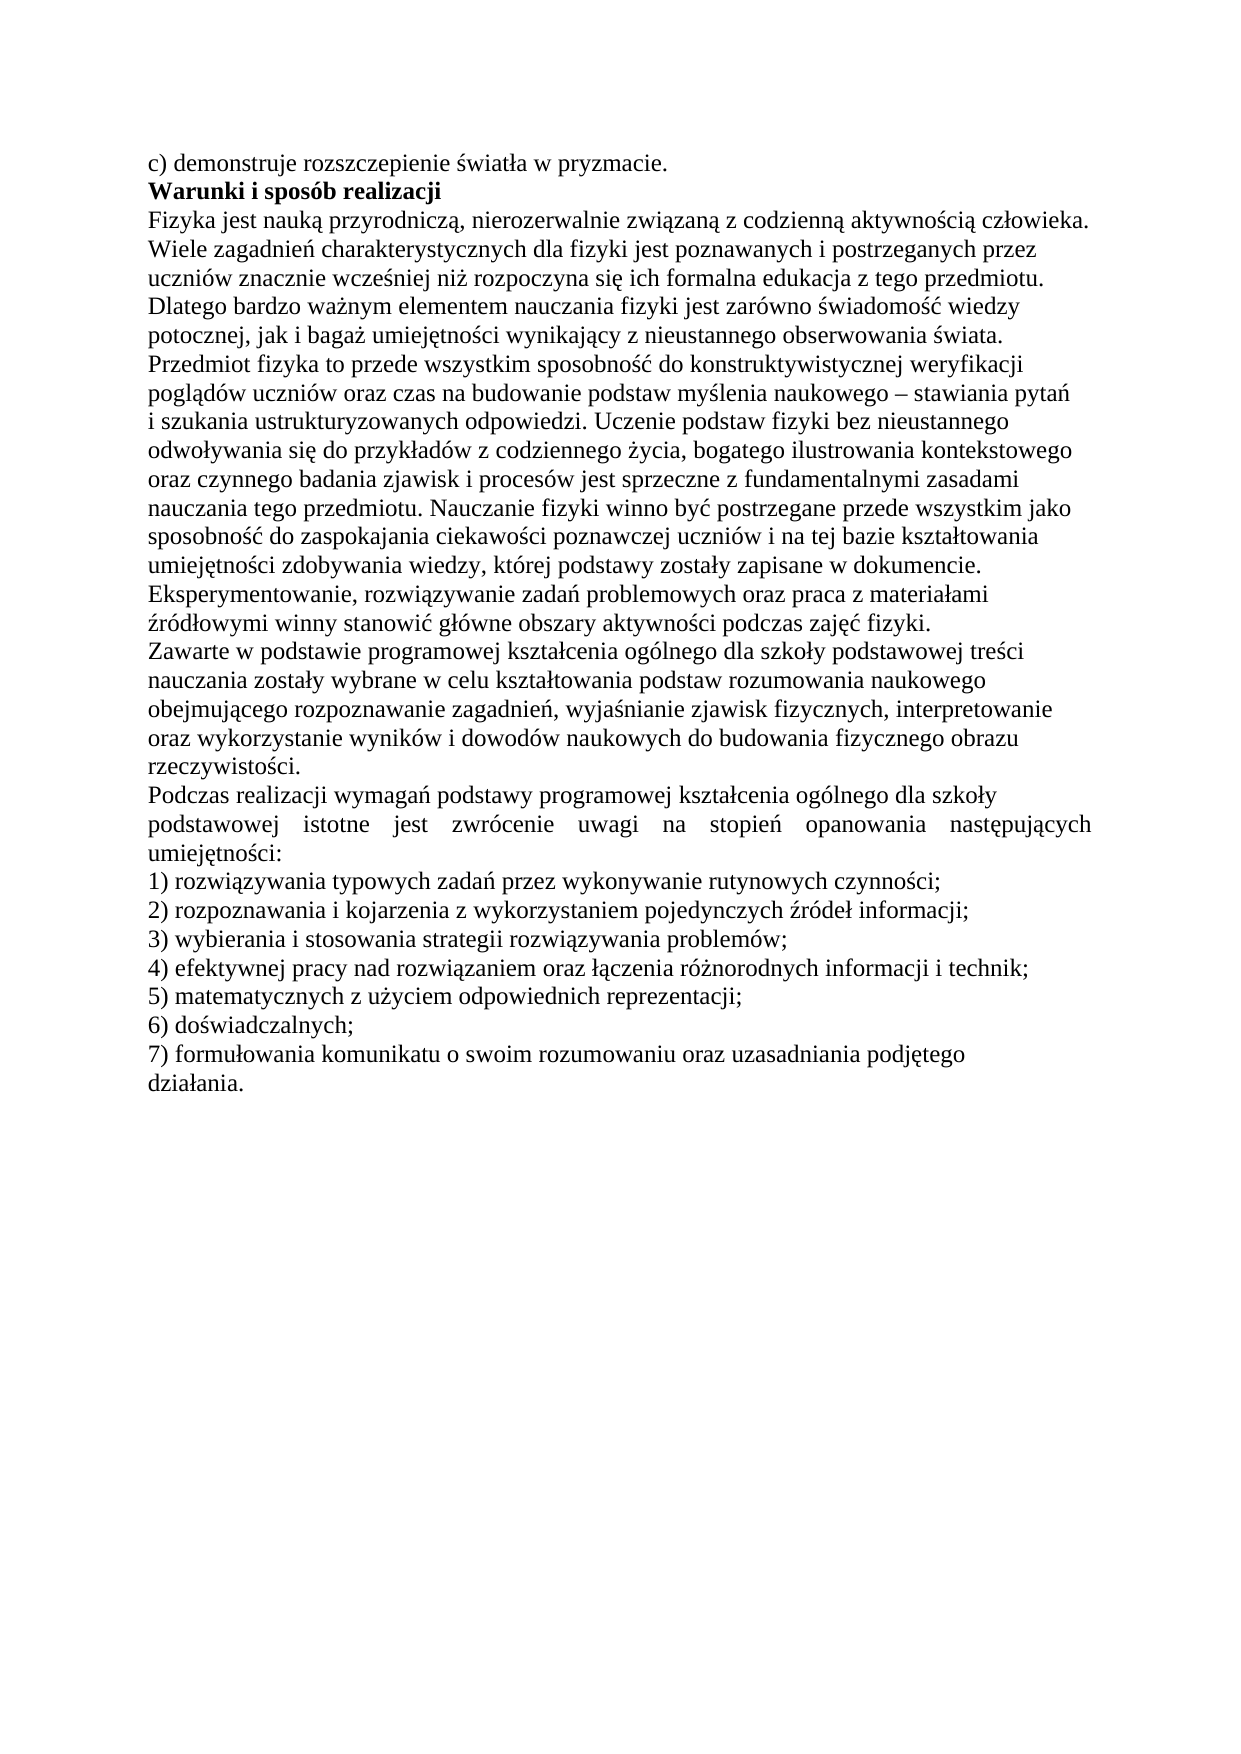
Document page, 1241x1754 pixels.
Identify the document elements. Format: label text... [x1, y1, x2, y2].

text działania. [148, 1068, 1093, 1096]
text umiejętności zdobywania wiedzy, której podstawy zostały zapisane w dokumencie. [148, 550, 1093, 579]
text potocznej, jak i bagaż umiejętności wynikający z nieustannego obserwowania świata. [148, 320, 1093, 349]
text oraz czynnego badania zjawisk i procesów jest sprzeczne z fundamentalnymi zasadami [148, 464, 1093, 493]
text Przedmiot fizyka to przede wszystkim sposobność do konstruktywistycznej weryfikacji [148, 349, 1093, 378]
text uczniów znacznie wcześniej niż rozpoczyna się ich formalna edukacja z tego przedmiotu. [148, 263, 1093, 291]
text Eksperymentowanie, rozwiązywanie zadań problemowych oraz praca z materiałami [148, 579, 1093, 608]
text 6) doświadczalnych; [148, 1010, 1093, 1039]
text odwoływania się do przykładów z codziennego życia, bogatego ilustrowania kontekstowego [148, 435, 1093, 464]
text 4) efektywnej pracy nad rozwiązaniem oraz łączenia różnorodnych informacji i technik; [148, 953, 1093, 981]
text źródłowymi winny stanowić główne obszary aktywności podczas zajęć fizyki. [148, 608, 1093, 636]
text Podczas realizacji wymagań podstawy programowej kształcenia ogólnego dla szkoły [148, 780, 1093, 809]
text obejmującego rozpoznawanie zagadnień, wyjaśnianie zjawisk fizycznych, interpretowanie [148, 694, 1093, 723]
text sposobność do zaspokajania ciekawości poznawczej uczniów i na tej bazie kształtowania [148, 521, 1093, 550]
text i szukania ustrukturyzowanych odpowiedzi. Uczenie podstaw fizyki bez nieustannego [148, 406, 1093, 435]
text 3) wybierania i stosowania strategii rozwiązywania problemów; [148, 924, 1093, 953]
text Zawarte w podstawie programowej kształcenia ogólnego dla szkoły podstawowej treści [148, 636, 1093, 665]
text nauczania tego przedmiotu. Nauczanie fizyki winno być postrzegane przede wszystkim jako [148, 493, 1093, 521]
text oraz wykorzystanie wyników i dowodów naukowych do budowania fizycznego obrazu [148, 723, 1093, 751]
text poglądów uczniów oraz czas na budowanie podstaw myślenia naukowego – stawiania pytań [148, 378, 1093, 406]
text Dlatego bardzo ważnym elementem nauczania fizyki jest zarówno świadomość wiedzy [148, 291, 1093, 320]
text Wiele zagadnień charakterystycznych dla fizyki jest poznawanych i postrzeganych przez [148, 234, 1093, 263]
text 2) rozpoznawania i kojarzenia z wykorzystaniem pojedynczych źródeł informacji; [148, 895, 1093, 924]
text Fizyka jest nauką przyrodniczą, nierozerwalnie związaną z codzienną aktywnością człowieka. [148, 205, 1093, 234]
text c) demonstruje rozszczepienie światła w pryzmacie. [148, 148, 1093, 176]
text podstawowej istotne jest zwrócenie uwagi na stopień opanowania następujących umiejętności: [148, 809, 1093, 866]
text 7) formułowania komunikatu o swoim rozumowaniu oraz uzasadniania podjętego [148, 1039, 1093, 1068]
text nauczania zostały wybrane w celu kształtowania podstaw rozumowania naukowego [148, 665, 1093, 694]
text 1) rozwiązywania typowych zadań przez wykonywanie rutynowych czynności; [148, 866, 1093, 895]
text 5) matematycznych z użyciem odpowiednich reprezentacji; [148, 981, 1093, 1010]
text rzeczywistości. [148, 751, 1093, 780]
text Warunki i sposób realizacji [148, 176, 1093, 205]
